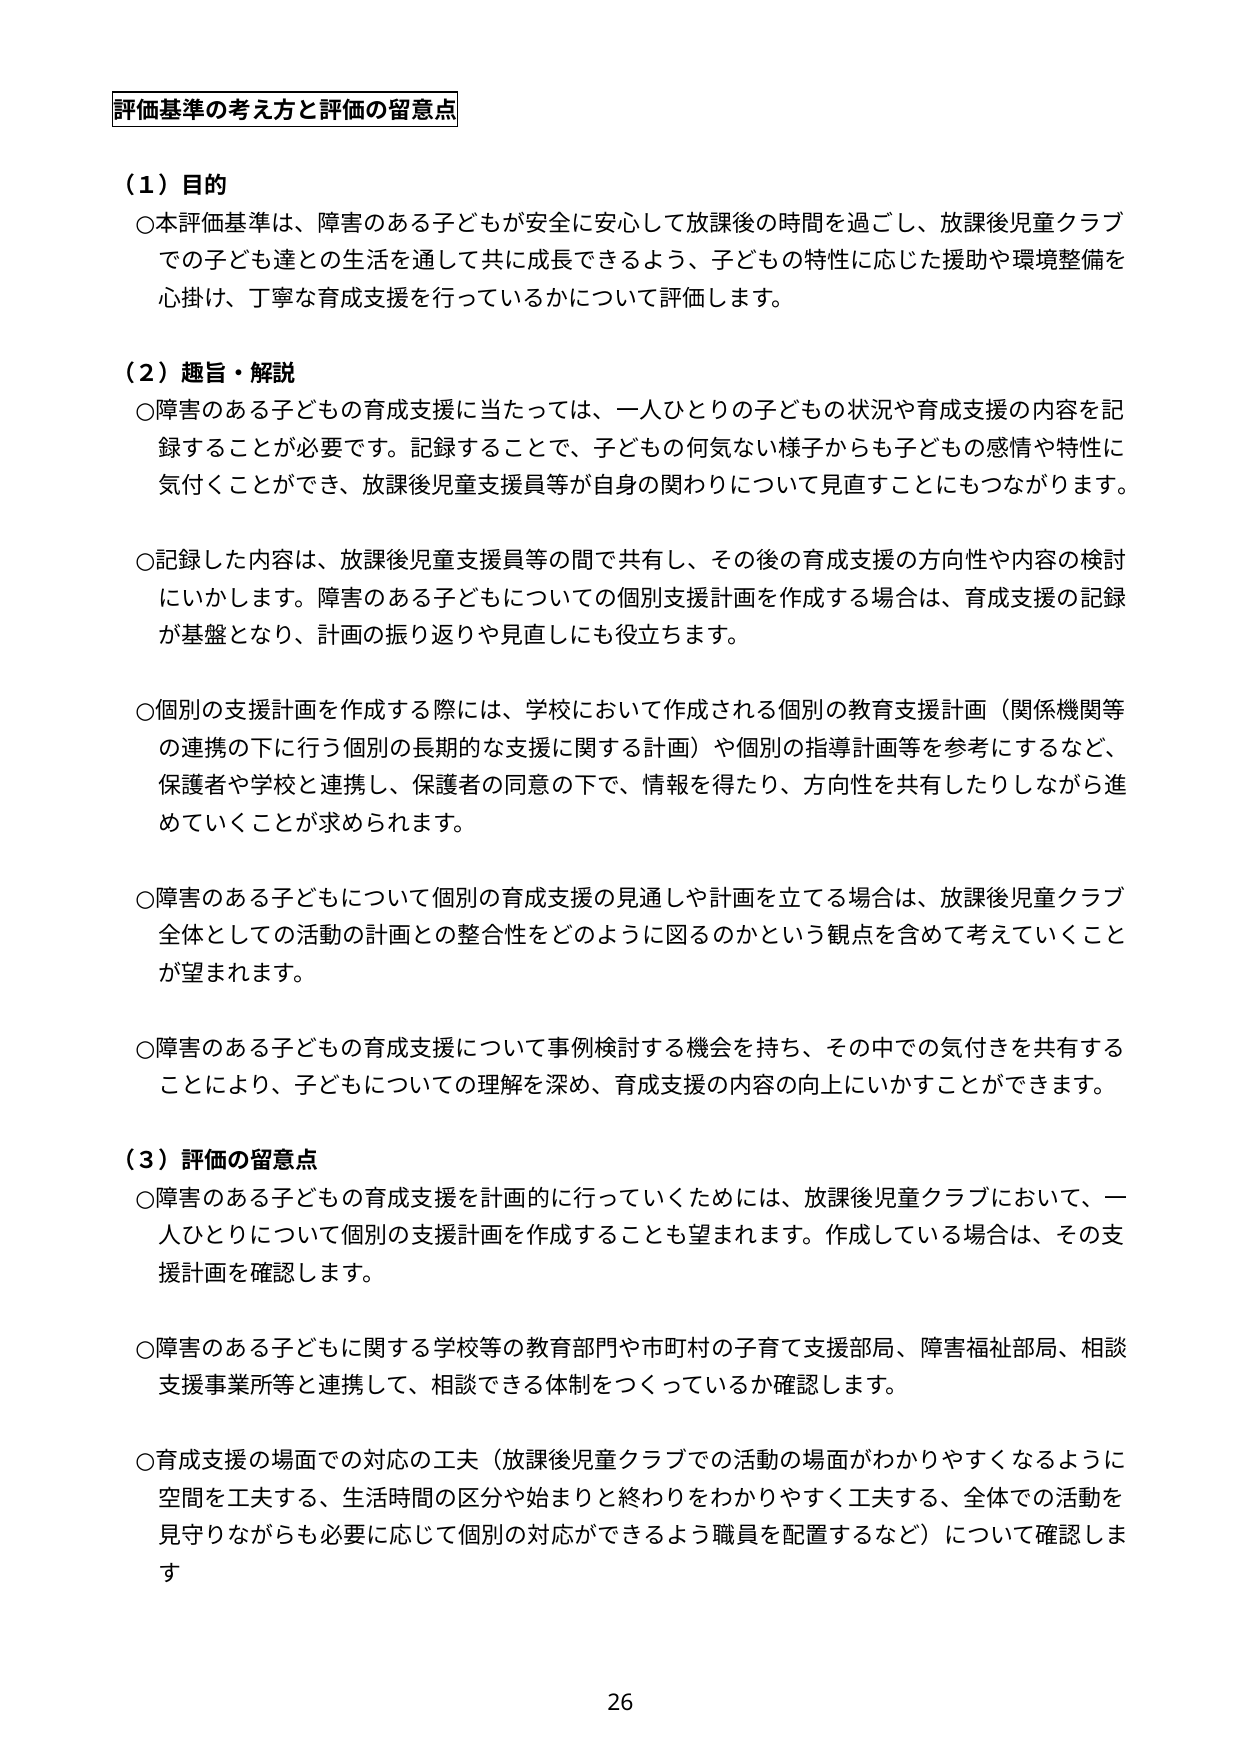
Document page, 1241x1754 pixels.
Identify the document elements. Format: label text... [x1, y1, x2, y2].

text （１）目的 [112, 165, 1128, 203]
text ○障害のある子どもの育成支援に当たっては、一人ひとりの子どもの状況や育成支援の内容を記録することが必要です。記録することで、子どもの何気ない様子からも子どもの感情や特性に気付くことができ、放課後児童支援員等が自身の関わりについて見直すことにもつながります。 [135, 390, 1128, 503]
text ○障害のある子どもに関する学校等の教育部門や市町村の子育て支援部局、障害福祉部局、相談支援事業所等と連携して、相談できる体制をつくっているか確認します。 [135, 1328, 1128, 1403]
text ○育成支援の場面での対応の工夫（放課後児童クラブでの活動の場面がわかりやすくなるように空間を工夫する、生活時間の区分や始まりと終わりをわかりやすく工夫する、全体での活動を見守りながらも必要に応じて個別の対応ができるよう職員を配置するなど）について確認します [135, 1440, 1128, 1590]
text （３）評価の留意点 [112, 1140, 1128, 1178]
text 評価基準の考え方と評価の留意点 [112, 90, 1128, 128]
text ○記録した内容は、放課後児童支援員等の間で共有し、その後の育成支援の方向性や内容の検討にいかします。障害のある子どもについての個別支援計画を作成する場合は、育成支援の記録が基盤となり、計画の振り返りや見直しにも役立ちます。 [135, 540, 1128, 653]
text （２）趣旨・解説 [112, 353, 1128, 390]
text ○障害のある子どもについて個別の育成支援の見通しや計画を立てる場合は、放課後児童クラブ全体としての活動の計画との整合性をどのように図るのかという観点を含めて考えていくことが望まれます。 [135, 878, 1128, 990]
text ○障害のある子どもの育成支援を計画的に行っていくためには、放課後児童クラブにおいて、一人ひとりについて個別の支援計画を作成することも望まれます。作成している場合は、その支援計画を確認します。 [135, 1178, 1128, 1290]
text ○本評価基準は、障害のある子どもが安全に安心して放課後の時間を過ごし、放課後児童クラブでの子ども達との生活を通して共に成長できるよう、子どもの特性に応じた援助や環境整備を心掛け、丁寧な育成支援を行っているかについて評価します。 [135, 203, 1128, 315]
text ○障害のある子どもの育成支援について事例検討する機会を持ち、その中での気付きを共有することにより、子どもについての理解を深め、育成支援の内容の向上にいかすことができます。 [135, 1028, 1128, 1103]
text ○個別の支援計画を作成する際には、学校において作成される個別の教育支援計画（関係機関等の連携の下に行う個別の長期的な支援に関する計画）や個別の指導計画等を参考にするなど、保護者や学校と連携し、保護者の同意の下で、情報を得たり、方向性を共有したりしながら進めていくことが求められます。 [135, 690, 1128, 840]
